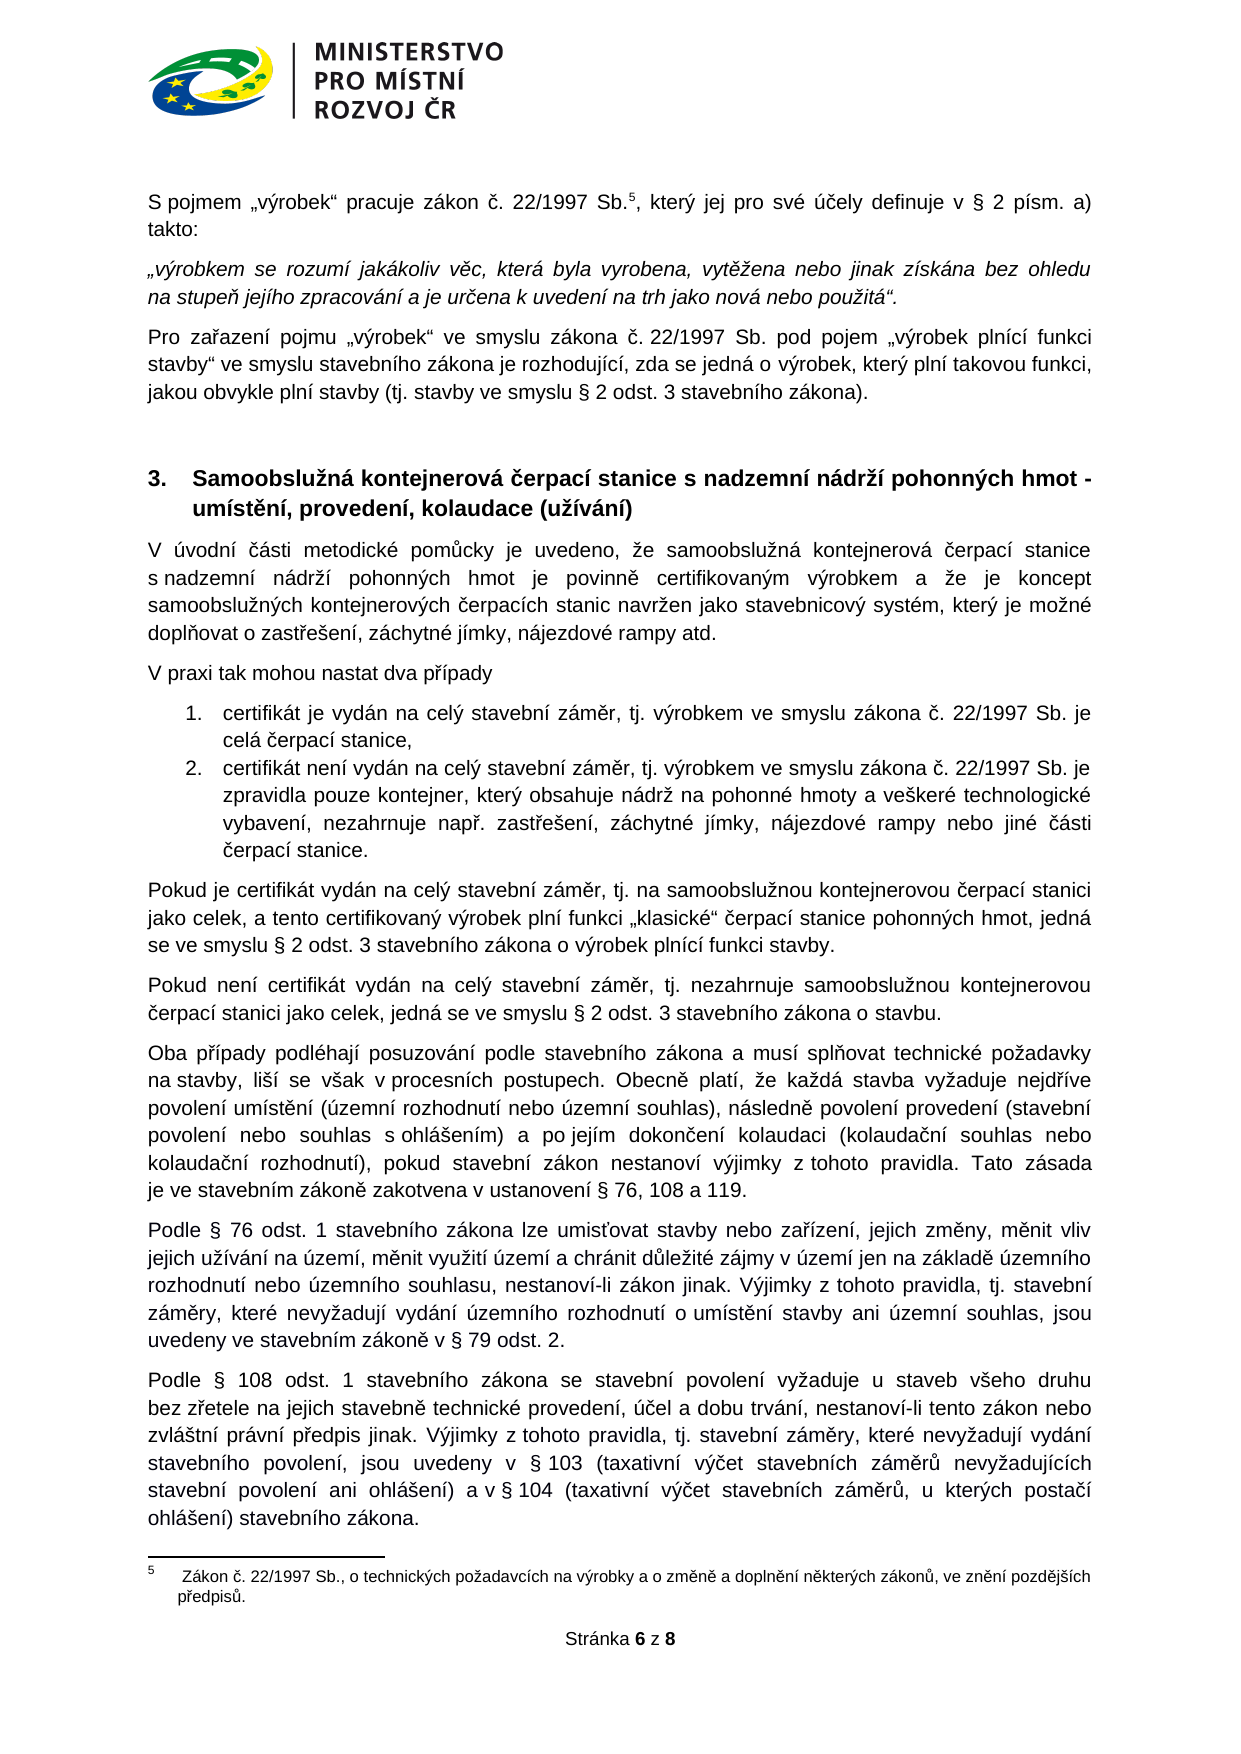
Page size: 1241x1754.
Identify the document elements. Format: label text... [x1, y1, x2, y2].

text Pokud je certifikát vydán na celý stavební záměr, tj. na samoobslužnou kontejnerovou čerpací stanici jako celek, a tento certifikovaný výrobek plní funkci „klasické“ čerpací stanice pohonných hmot, jedná se ve smyslu § 2 odst. 3 stavebního zákona o výrobek plnící funkci stavby. [148, 878, 1092, 957]
subtitle 3. Samoobslužná kontejnerová čerpací stanice s nadzemní nádrží pohonných hmot - umístění, provedení, kolaudace (užívání) [148, 465, 1092, 522]
text „výrobkem se rozumí jakákoliv věc, která byla vyrobena, vytěžena nebo jinak získána bez ohledu na stupeň jejího zpracování a je určena k uvedení na trh jako nová nebo použitá“. [148, 257, 1092, 309]
text V praxi tak mohou nastat dva případy [148, 661, 1092, 684]
text Oba případy podléhají posuzování podle stavebního zákona a musí splňovat technické požadavky na stavby, liší se však v procesních postupech. Obecně platí, že každá stavba vyžaduje nejdříve povolení umístění (územní rozhodnutí nebo územní souhlas), následně povolení provedení (stavební povolení nebo souhlas s ohlášením) a po jejím dokončení kolaudaci (kolaudační souhlas nebo kolaudační rozhodnutí), pokud stavební zákon nestanoví výjimky z tohoto pravidla. Tato zásada je ve stavebním zákoně zakotvena v ustanovení § 76, 108 a 119. [148, 1041, 1092, 1202]
list certifikát není vydán na celý stavební záměr, tj. výrobkem ve smyslu zákona č. 22/1997 Sb. je zpravidla pouze kontejner, který obsahuje nádrž na pohonné hmoty a veškeré technologické vybavení, nezahrnuje např. zastřešení, záchytné jímky, nájezdové rampy nebo jiné části čerpací stanice. [185, 756, 1092, 862]
text S pojmem „výrobek“ pracuje zákon č. 22/1997 Sb., který jej pro své účely definuje v § 2 písm. a) takto: [148, 190, 1092, 241]
text Podle § 76 odst. 1 stavebního zákona lze umisťovat stavby nebo zařízení, jejich změny, měnit vliv jejich užívání na území, měnit využití území a chránit důležité zájmy v území jen na základě územního rozhodnutí nebo územního souhlasu, nestanoví-li zákon jinak. Výjimky z tohoto pravidla, tj. stavební záměry, které nevyžadují vydání územního rozhodnutí o umístění stavby ani územní souhlas, jsou uvedeny ve stavebním zákoně v § 79 odst. 2. [148, 1218, 1092, 1352]
text Pro zařazení pojmu „výrobek“ ve smyslu zákona č. 22/1997 Sb. pod pojem „výrobek plnící funkci stavby“ ve smyslu stavebního zákona je rozhodující, zda se jedná o výrobek, který plní takovou funkci, jakou obvykle plní stavby (tj. stavby ve smyslu § 2 odst. 3 stavebního zákona). [148, 325, 1092, 404]
list certifikát je vydán na celý stavební záměr, tj. výrobkem ve smyslu zákona č. 22/1997 Sb. je celá čerpací stanice, [185, 701, 1092, 752]
picture [148, 42, 503, 119]
text Podle § 108 odst. 1 stavebního zákona se stavební povolení vyžaduje u staveb všeho druhu bez zřetele na jejich stavebně technické provedení, účel a dobu trvání, nestanoví-li tento zákon nebo zvláštní právní předpis jinak. Výjimky z tohoto pravidla, tj. stavební záměry, které nevyžadují vydání stavebního povolení, jsou uvedeny v § 103 (taxativní výčet stavebních záměrů nevyžadujících stavební povolení ani ohlášení) a v § 104 (taxativní výčet stavebních záměrů, u kterých postačí ohlášení) stavebního zákona. [148, 1368, 1092, 1529]
text Pokud není certifikát vydán na celý stavební záměr, tj. nezahrnuje samoobslužnou kontejnerovou čerpací stanici jako celek, jedná se ve smyslu § 2 odst. 3 stavebního zákona o stavbu. [148, 973, 1092, 1024]
text V úvodní části metodické pomůcky je uvedeno, že samoobslužná kontejnerová čerpací stanice s nadzemní nádrží pohonných hmot je povinně certifikovaným výrobkem a že je koncept samoobslužných kontejnerových čerpacích stanic navržen jako stavebnicový systém, který je možné doplňovat o zastřešení, záchytné jímky, nájezdové rampy atd. [148, 538, 1092, 644]
